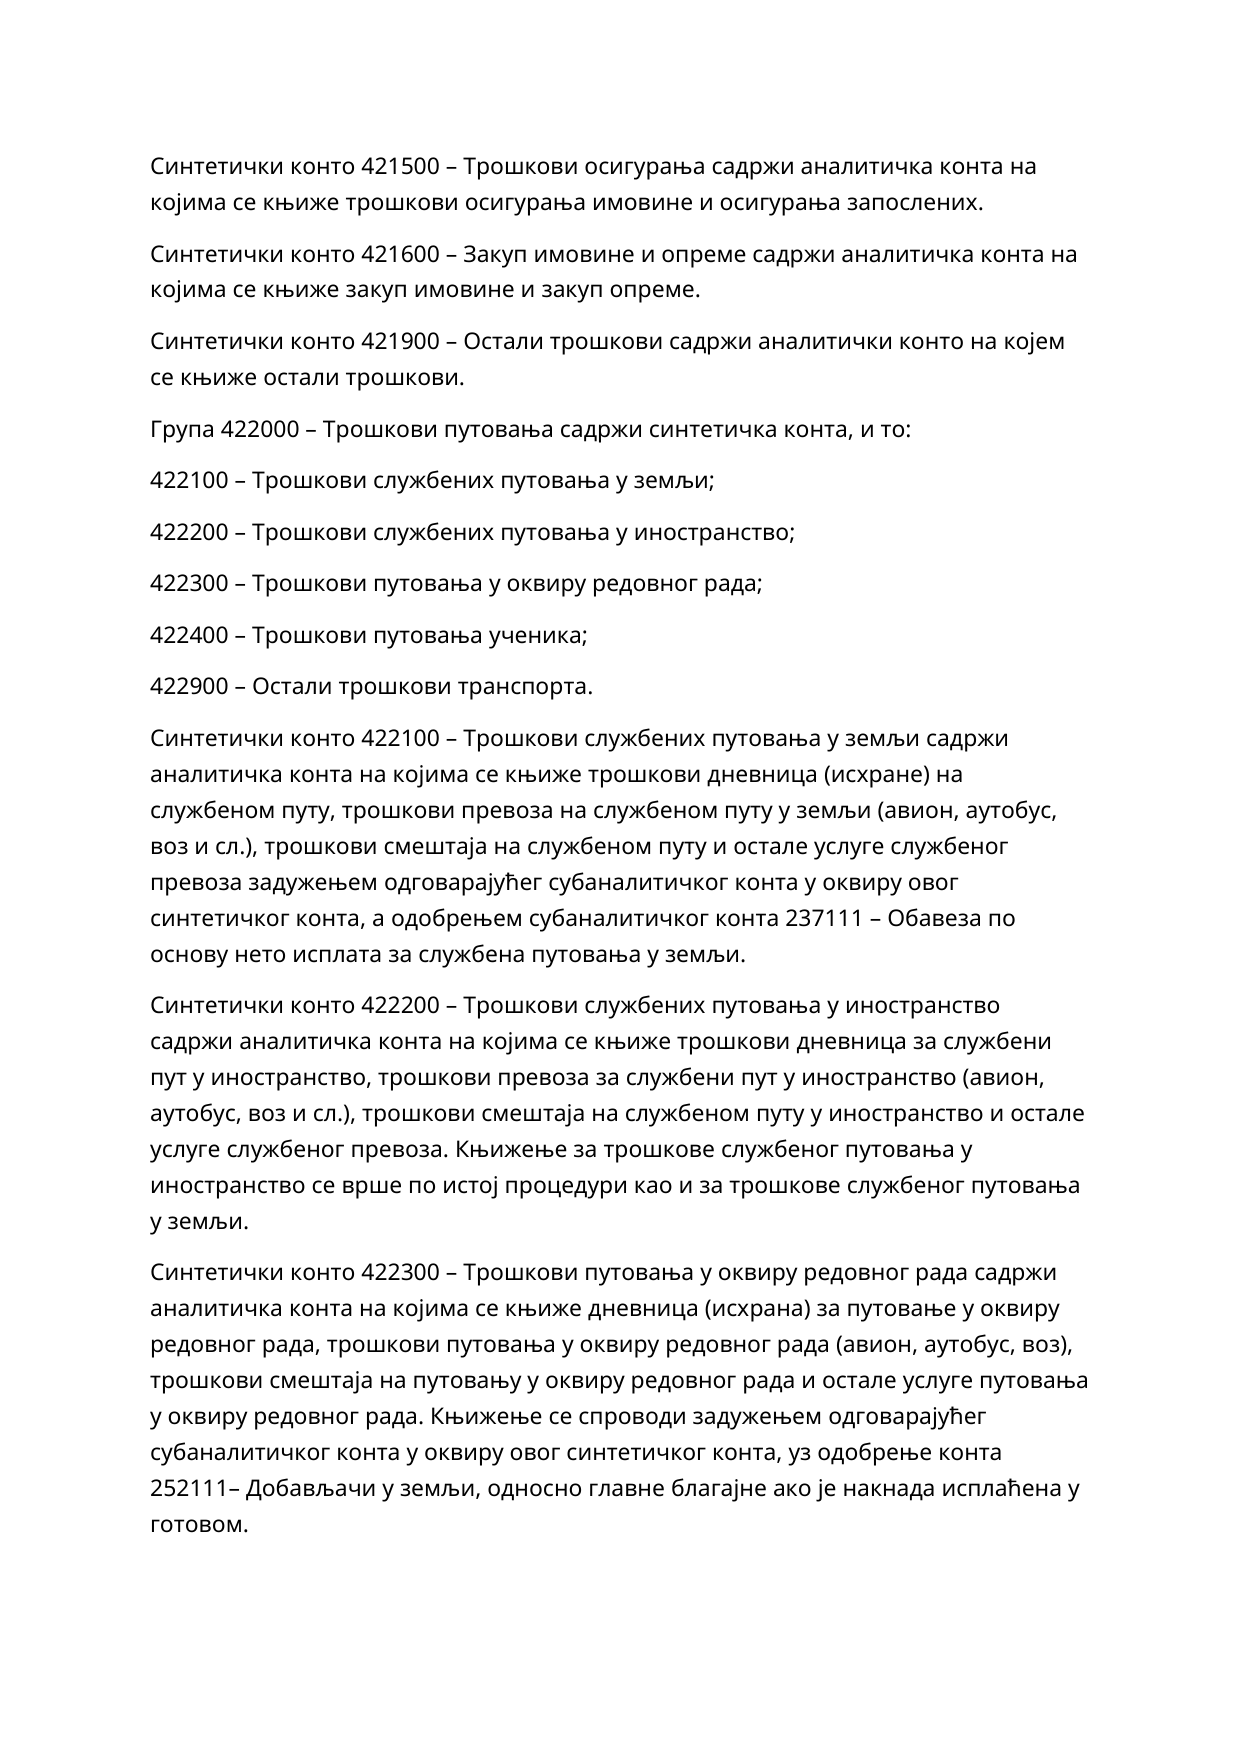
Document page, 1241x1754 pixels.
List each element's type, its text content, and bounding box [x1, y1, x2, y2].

text 422900 – Остали трошкови транспорта. [150, 670, 1090, 702]
text Синтетички конто 421600 – Закуп имовине и опреме садржи аналитичка конта на којима се књиже закуп имовине и закуп опреме. [150, 237, 1090, 305]
text Синтетички конто 421500 – Трошкови осигурања садржи аналитичка конта на којима се књиже трошкови осигурања имовине и осигурања запослених. [150, 150, 1090, 217]
text 422200 – Трошкови службених путовања у иностранство; [150, 516, 1090, 547]
text 422100 – Трошкови службених путовања у земљи; [150, 464, 1090, 495]
text Синтетички конто 422200 – Трошкови службених путовања у иностранство садржи аналитичка конта на којима се књиже трошкови дневница за службени пут у иностранство, трошкови превоза за службени пут у иностранство (авион, аутобус, воз и сл.), трошкови смештаја на службеном путу у иностранство и остале услуге службеног превоза. Књижење за трошкове службеног путовања у иностранство се врше по истој процедури као и за трошкове службеног путовања у земљи. [150, 989, 1090, 1236]
text 422400 – Трошкови путовања ученика; [150, 619, 1090, 650]
text Синтетички конто 421900 – Остали трошкови садржи аналитички конто на којем се књиже остали трошкови. [150, 325, 1090, 392]
text Синтетички конто 422300 – Трошкови путовања у оквиру редовног рада садржи аналитичка конта на којима се књиже дневница (исхрана) за путовање у оквиру редовног рада, трошкови путовања у оквиру редовног рада (авион, аутобус, воз), трошкови смештаја на путовању у оквиру редовног рада и остале услуге путовања у оквиру редовног рада. Књижење се спроводи задужењем одговарајућег субаналитичког конта у оквиру овог синтетичког конта, уз одобрење конта 252111– Добављачи у земљи, односно главне благајне ако је накнада исплаћена у готовом. [150, 1256, 1090, 1539]
text Група 422000 – Трошкови путовања садржи синтетичка конта, и то: [150, 412, 1090, 444]
text 422300 – Трошкови путовања у оквиру редовног рада; [150, 567, 1090, 598]
text Синтетички конто 422100 – Трошкови службених путовања у земљи садржи аналитичка конта на којима се књиже трошкови дневница (исхране) на службеном путу, трошкови превоза на службеном путу у земљи (авион, аутобус, воз и сл.), трошкови смештаја на службеном путу и остале услуге службеног превоза задужењем одговарајућег субаналитичког конта у оквиру овог синтетичког конта, а одобрењем субаналитичког конта 237111 – Обавеза по основу нето исплата за службена путовања у земљи. [150, 722, 1090, 969]
